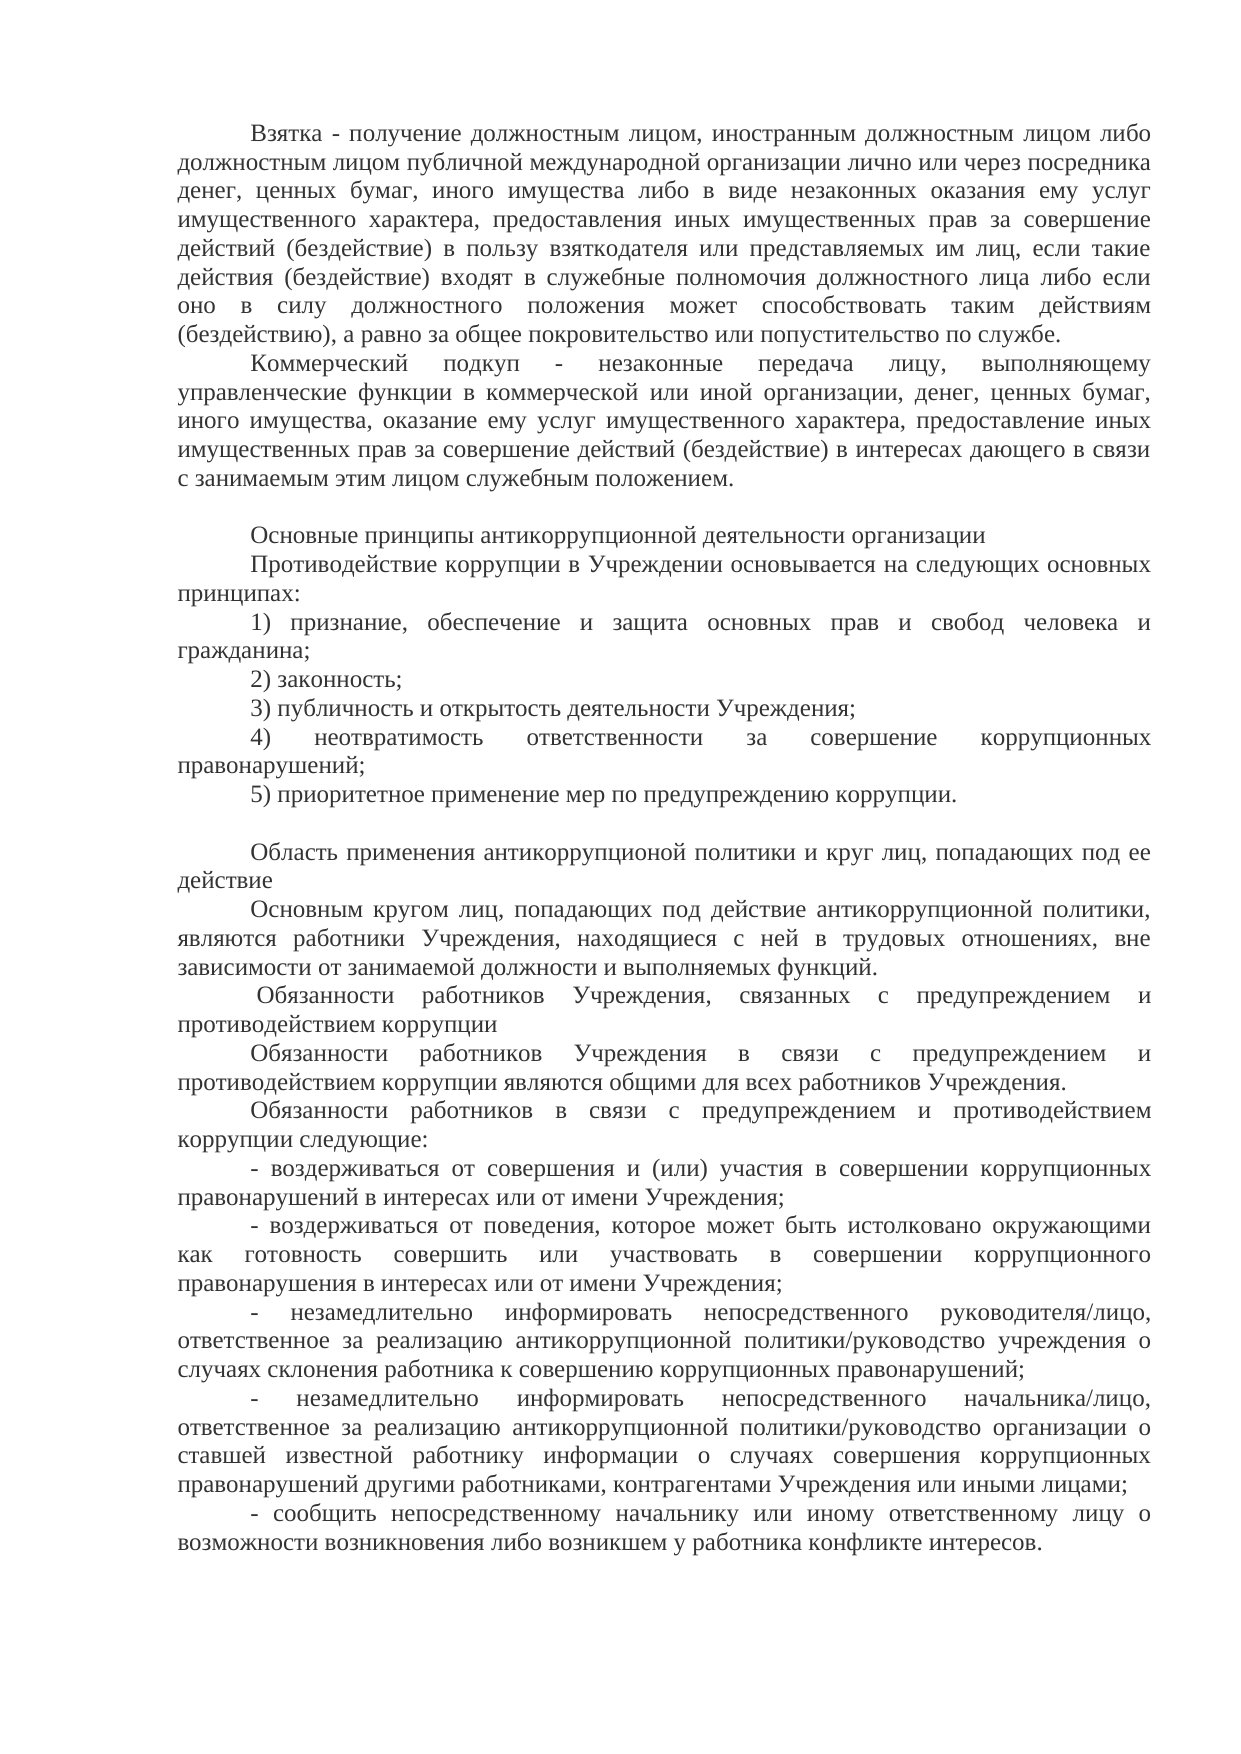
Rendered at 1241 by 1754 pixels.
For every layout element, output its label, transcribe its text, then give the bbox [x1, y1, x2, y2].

text - незамедлительно информировать непосредственного руководителя/лицо, ответственное за реализацию антикоррупционной политики/руководство учреждения о случаях склонения работника к совершению коррупционных правонарушений; [177, 1297, 1152, 1383]
text Обязанности работников Учреждения в связи с предупреждением и противодействием коррупции являются общими для всех работников Учреждения. [177, 1038, 1152, 1096]
text 5) приоритетное применение мер по предупреждению коррупции. [177, 779, 1152, 808]
text Обязанности работников Учреждения, связанных с предупреждением и противодействием коррупции [177, 981, 1152, 1038]
text Коммерческий подкуп - незаконные передача лицу, выполняющему управленческие функции в коммерческой или иной организации, денег, ценных бумаг, иного имущества, оказание ему услуг имущественного характера, предоставление иных имущественных прав за совершение действий (бездействие) в интересах дающего в связи с занимаемым этим лицом служебным положением. [177, 348, 1152, 492]
text Взятка - получение должностным лицом, иностранным должностным лицом либо должностным лицом публичной международной организации лично или через посредника денег, ценных бумаг, иного имущества либо в виде незаконных оказания ему услуг имущественного характера, предоставления иных имущественных прав за совершение действий (бездействие) в пользу взяткодателя или представляемых им лиц, если такие действия (бездействие) входят в служебные полномочия должностного лица либо если оно в силу должностного положения может способствовать таким действиям (бездействию), а равно за общее покровительство или попустительство по службе. [177, 118, 1152, 348]
text - незамедлительно информировать непосредственного начальника/лицо, ответственное за реализацию антикоррупционной политики/руководство организации о ставшей известной работнику информации о случаях совершения коррупционных правонарушений другими работниками, контрагентами Учреждения или иными лицами; [177, 1383, 1152, 1498]
text Область применения антикоррупционой политики и круг лиц, попадающих под ее действие [177, 837, 1152, 894]
text - воздерживаться от совершения и (или) участия в совершении коррупционных правонарушений в интересах или от имени Учреждения; [177, 1153, 1152, 1211]
text 4) неотвратимость ответственности за совершение коррупционных правонарушений; [177, 722, 1152, 779]
text 2) законность; [177, 664, 1152, 693]
text Обязанности работников в связи с предупреждением и противодействием коррупции следующие: [177, 1096, 1152, 1153]
text Основным кругом лиц, попадающих под действие антикоррупционной политики, являются работники Учреждения, находящиеся с ней в трудовых отношениях, вне зависимости от занимаемой должности и выполняемых функций. [177, 894, 1152, 981]
text - сообщить непосредственному начальнику или иному ответственному лицу о возможности возникновения либо возникшем у работника конфликте интересов. [177, 1498, 1152, 1556]
text Противодействие коррупции в Учреждении основывается на следующих основных принципах: [177, 549, 1152, 607]
text 3) публичность и открытость деятельности Учреждения; [177, 693, 1152, 722]
text 1) признание, обеспечение и защита основных прав и свобод человека и гражданина; [177, 607, 1152, 664]
text Основные принципы антикоррупционной деятельности организации [177, 521, 1152, 549]
text - воздерживаться от поведения, которое может быть истолковано окружающими как готовность совершить или участвовать в совершении коррупционного правонарушения в интересах или от имени Учреждения; [177, 1211, 1152, 1297]
